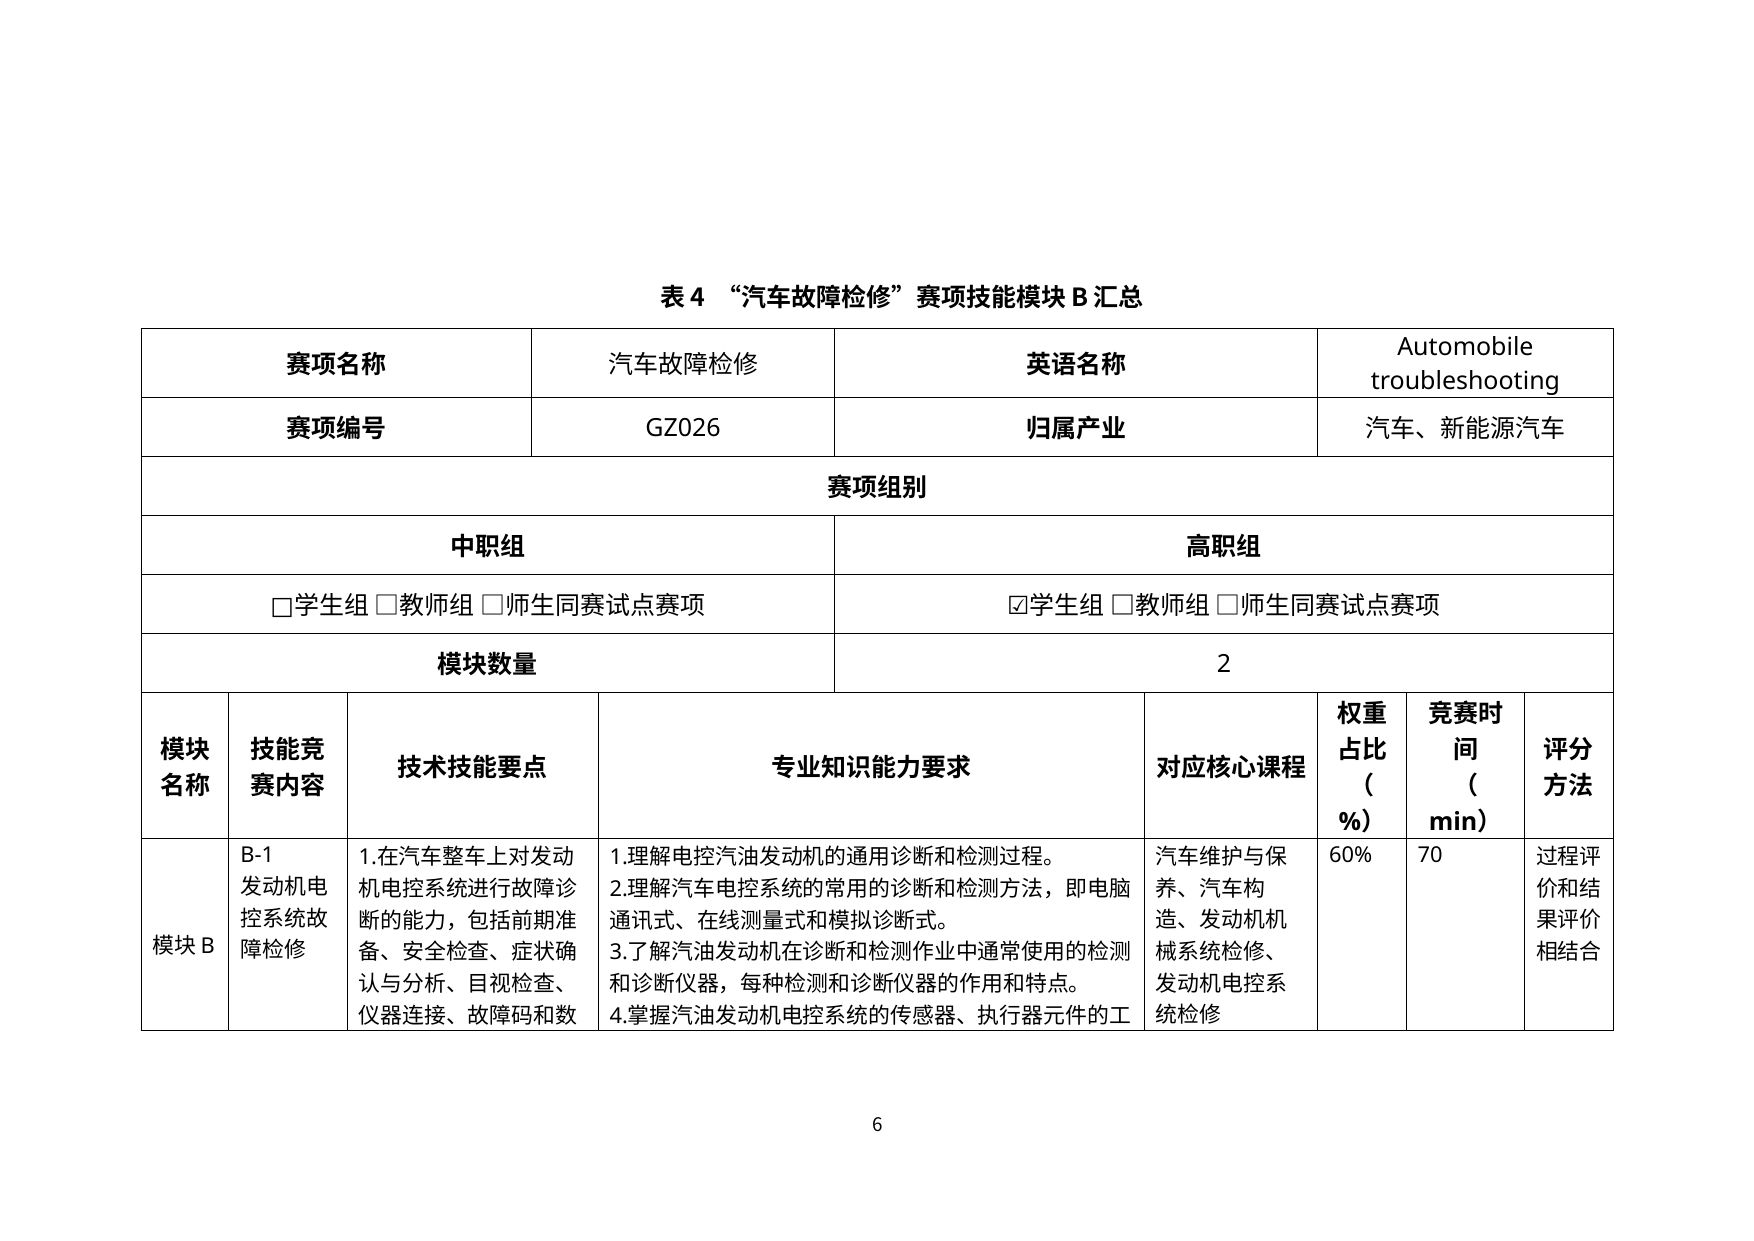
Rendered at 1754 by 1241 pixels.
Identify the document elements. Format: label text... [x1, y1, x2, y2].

table_header Automobile troubleshooting [1318, 329, 1613, 397]
text 表4 “汽车故障检修”赛项技能模块B汇总 [150, 263, 1604, 328]
table_cell 汽车、新能源汽车 [1318, 398, 1613, 456]
table_cell B-1 发动机电控系统故障检修 [229, 839, 347, 1029]
table_cell ☑学生组 □教师组 □师生同赛试点赛项 [835, 575, 1613, 633]
table_cell 竞赛时间 （min） [1407, 693, 1524, 838]
table_cell 赛项编号 [142, 398, 531, 456]
table_cell GZ026 [532, 398, 834, 456]
table_header 汽车故障检修 [532, 329, 834, 397]
table_cell 模块名称 [142, 693, 228, 838]
table_cell 权重占比 （%） [1318, 693, 1406, 838]
table_cell 中职组 [142, 516, 834, 574]
table_cell □学生组 □教师组 □师生同赛试点赛项 [142, 575, 834, 633]
table_cell 技能竞赛内容 [229, 693, 347, 838]
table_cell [599, 839, 1144, 1029]
table_cell 评分方法 [1525, 693, 1613, 838]
table_cell 模块数量 [142, 634, 834, 692]
table_cell 60% [1318, 839, 1406, 1029]
table_cell 高职组 [835, 516, 1613, 574]
table_cell 对应核心课程 [1145, 693, 1317, 838]
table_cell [348, 839, 598, 1029]
table_cell 专业知识能力要求 [599, 693, 1144, 838]
table_cell 2 [835, 634, 1613, 692]
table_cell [1145, 839, 1317, 1029]
table_header 赛项名称 [142, 329, 531, 397]
table_header 英语名称 [835, 329, 1317, 397]
table_cell 赛项组别 [142, 457, 1613, 515]
table_cell 过程评价和结果评价相结合 [1525, 839, 1613, 1029]
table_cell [142, 839, 228, 1029]
table_cell 70 [1407, 839, 1524, 1029]
table_cell 技术技能要点 [348, 693, 598, 838]
table_cell 归属产业 [835, 398, 1317, 456]
